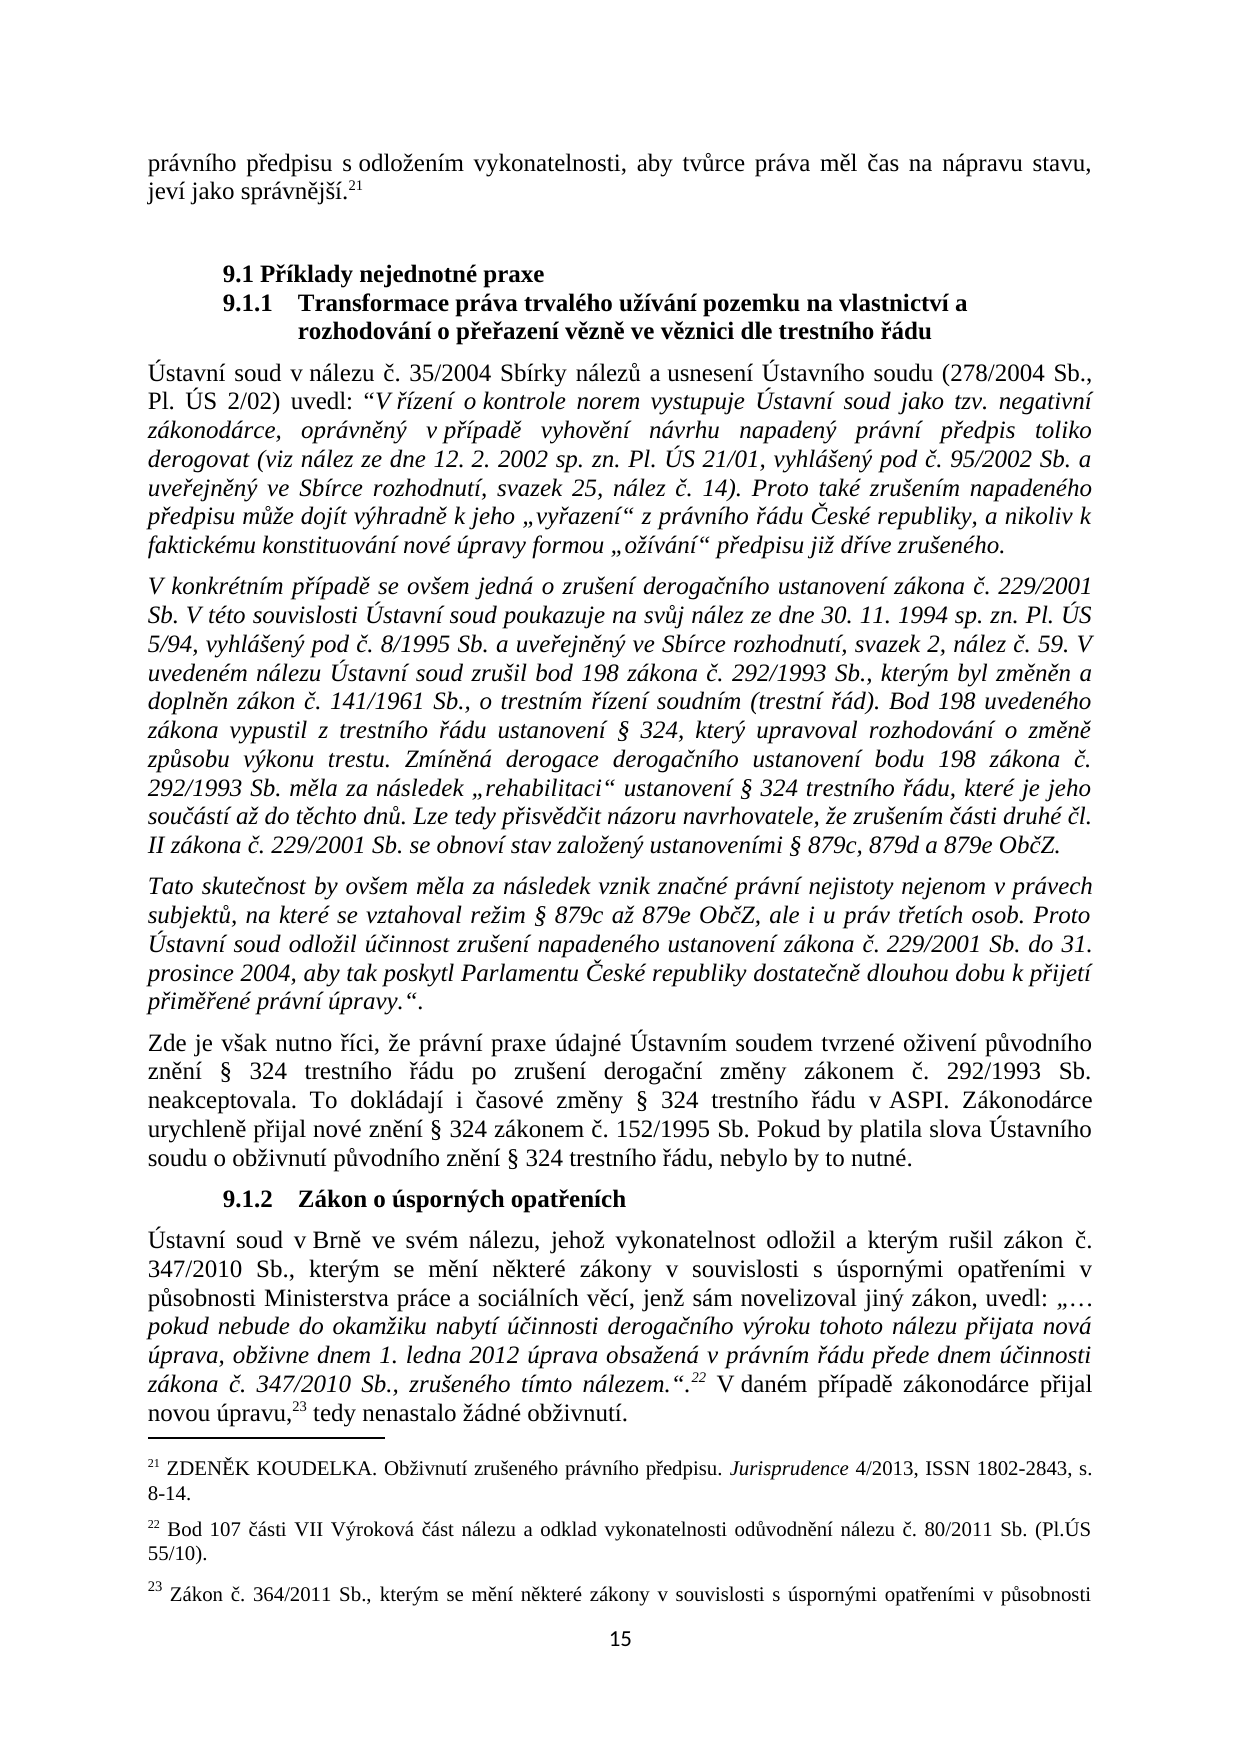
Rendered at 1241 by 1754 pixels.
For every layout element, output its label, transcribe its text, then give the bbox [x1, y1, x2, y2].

text V konkrétním případě se ovšem jedná o zrušení derogačního ustanovení zákona č. 229/2001 Sb. V této souvislosti Ústavní soud poukazuje na svůj nález ze dne 30. 11. 1994 sp. zn. Pl. ÚS 5/94, vyhlášený pod č. 8/1995 Sb. a uveřejněný ve Sbírce rozhodnutí, svazek 2, nález č. 59. V uvedeném nálezu Ústavní soud zrušil bod 198 zákona č. 292/1993 Sb., kterým byl změněn a doplněn zákon č. 141/1961 Sb., o trestním řízení soudním (trestní řád). Bod 198 uvedeného zákona vypustil z trestního řádu ustanovení § 324, který upravoval rozhodování o změně způsobu výkonu trestu. Zmíněná derogace derogačního ustanovení bodu 198 zákona č. 292/1993 Sb. měla za následek „rehabilitaci“ ustanovení § 324 trestního řádu, které je jeho součástí až do těchto dnů. Lze tedy přisvědčit názoru navrhovatele, že zrušením části druhé čl. II zákona č. 229/2001 Sb. se obnoví stav založený ustanoveními § 879c, 879d a 879e ObčZ. [148, 571, 1093, 859]
list Zákon o úsporných opatřeních [223, 1184, 1093, 1213]
list Transformace práva trvalého užívání pozemku na vlastnictví a rozhodování o přeřazení vězně ve věznici dle trestního řádu [223, 288, 1093, 345]
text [148, 148, 1093, 205]
list Příklady nejednotné praxe [223, 259, 1093, 288]
text Ústavní soud v nálezu č. 35/2004 Sbírky nálezů a usnesení Ústavního soudu (278/2004 Sb., Pl. ÚS 2/02) uvedl: “V řízení o kontrole norem vystupuje Ústavní soud jako tzv. negativní zákonodárce, oprávněný v případě vyhovění návrhu napadený právní předpis toliko derogovat (viz nález ze dne 12. 2. 2002 sp. zn. Pl. ÚS 21/01, vyhlášený pod č. 95/2002 Sb. a uveřejněný ve Sbírce rozhodnutí, svazek 25, nález č. 14). Proto také zrušením napadeného předpisu může dojít výhradně k jeho „vyřazení“ z právního řádu České republiky, a nikoliv k faktickému konstituování nové úpravy formou „ožívání“ předpisu již dříve zrušeného. [148, 358, 1093, 559]
text Tato skutečnost by ovšem měla za následek vznik značné právní nejistoty nejenom v právech subjektů, na které se vztahoval režim § 879c až 879e ObčZ, ale i u práv třetích osob. Proto Ústavní soud odložil účinnost zrušení napadeného ustanovení zákona č. 229/2001 Sb. do 31. prosince 2004, aby tak poskytl Parlamentu České republiky dostatečně dlouhou dobu k přijetí přiměřené právní úpravy.“. [148, 871, 1093, 1015]
text Ústavní soud v Brně ve svém nálezu, jehož vykonatelnost odložil a kterým rušil zákon č. 347/2010 Sb., kterým se mění některé zákony v souvislosti s úspornými opatřeními v působnosti Ministerstva práce a sociálních věcí, jenž sám novelizoval jiný zákon, uvedl: „…pokud nebude do okamžiku nabytí účinnosti derogačního výroku tohoto nálezu přijata nová úprava, obživne dnem 1. ledna 2012 úprava obsažená v právním řádu přede dnem účinnosti zákona č. 347/2010 Sb., zrušeného tímto nálezem.“. V daném případě zákonodárce přijal novou úpravu, tedy nenastalo žádné obživnutí. [148, 1225, 1093, 1426]
text Zde je však nutno říci, že právní praxe údajné Ústavním soudem tvrzené oživení původního znění § 324 trestního řádu po zrušení derogační změny zákonem č. 292/1993 Sb. neakceptovala. To dokládají i časové změny § 324 trestního řádu v ASPI. Zákonodárce urychleně přijal nové znění § 324 zákonem č. 152/1995 Sb. Pokud by platila slova Ústavního soudu o obživnutí původního znění § 324 trestního řádu, nebylo by to nutné. [148, 1028, 1093, 1171]
